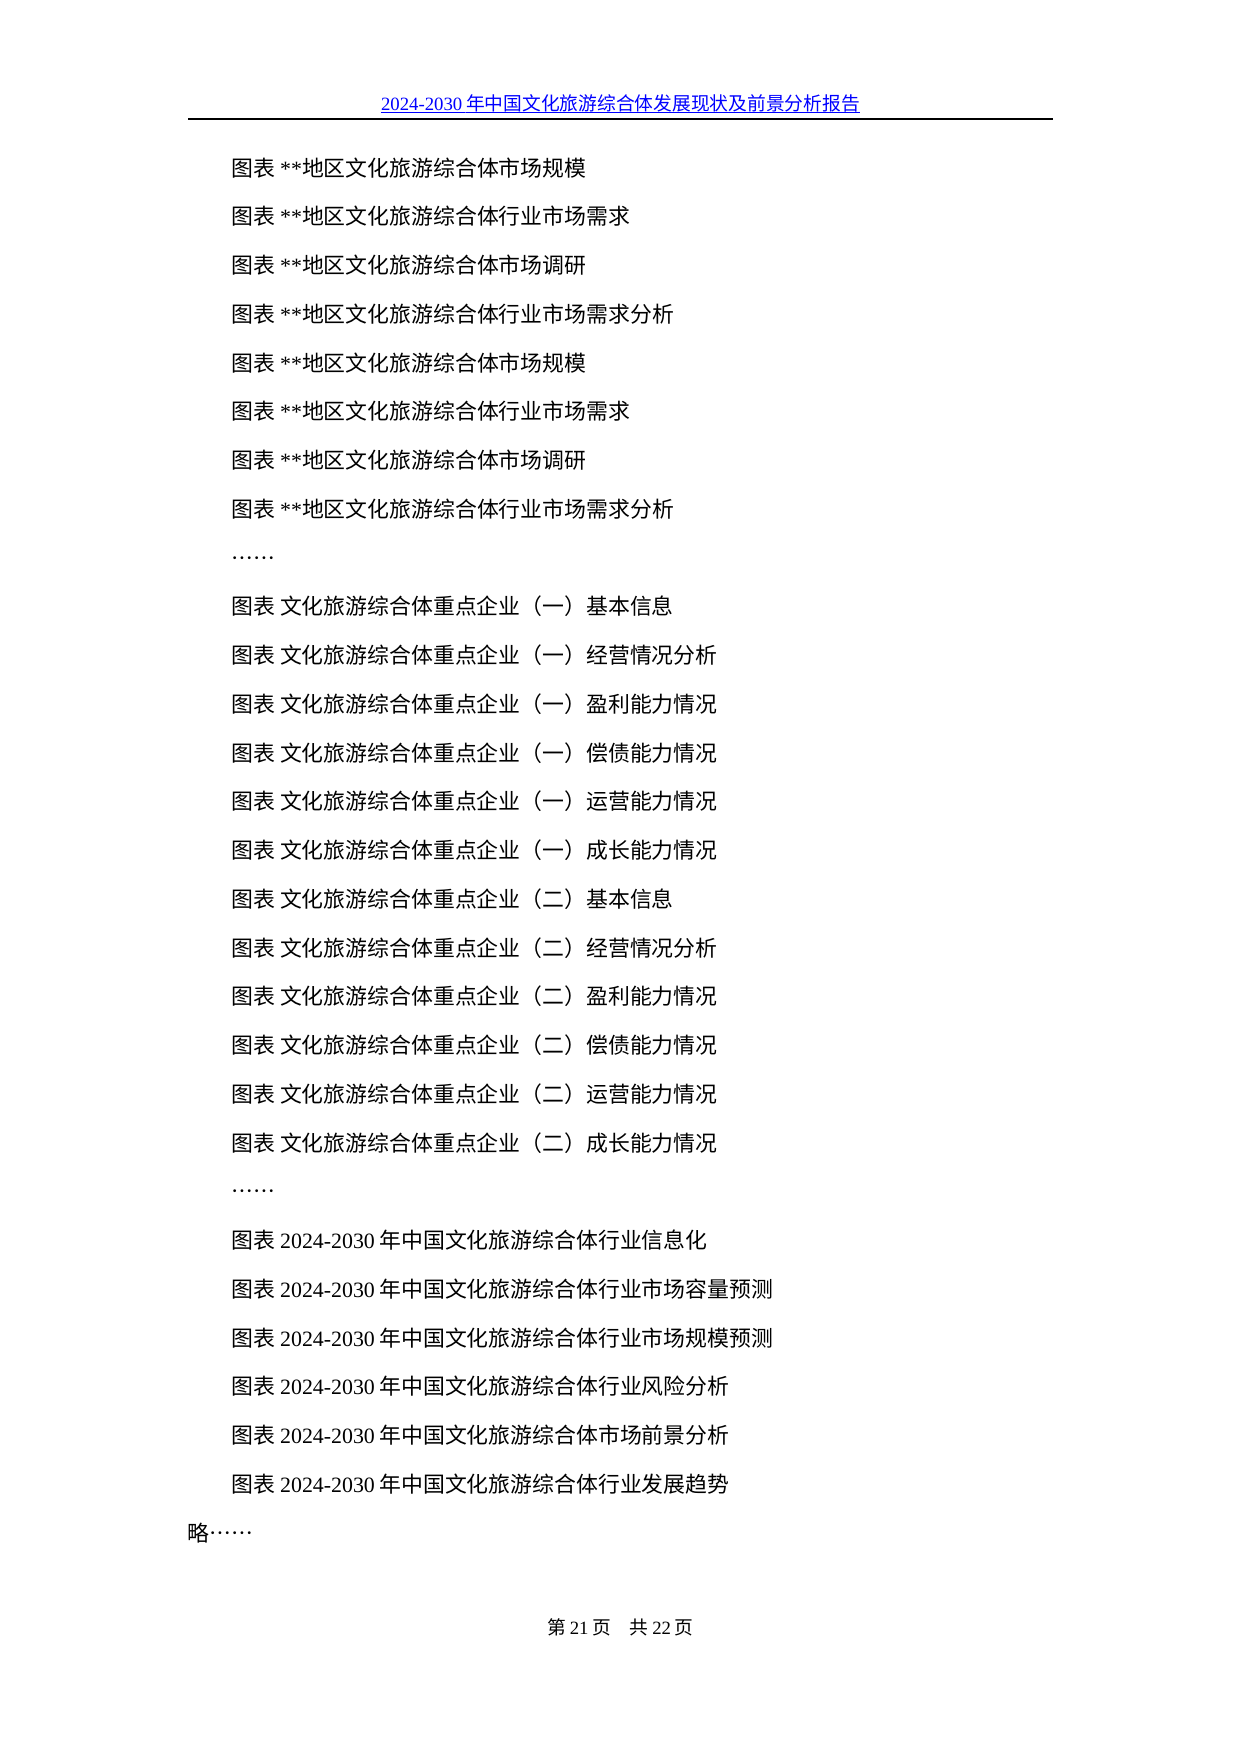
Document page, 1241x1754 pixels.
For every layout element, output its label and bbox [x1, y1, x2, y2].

text [187, 150, 1053, 1548]
